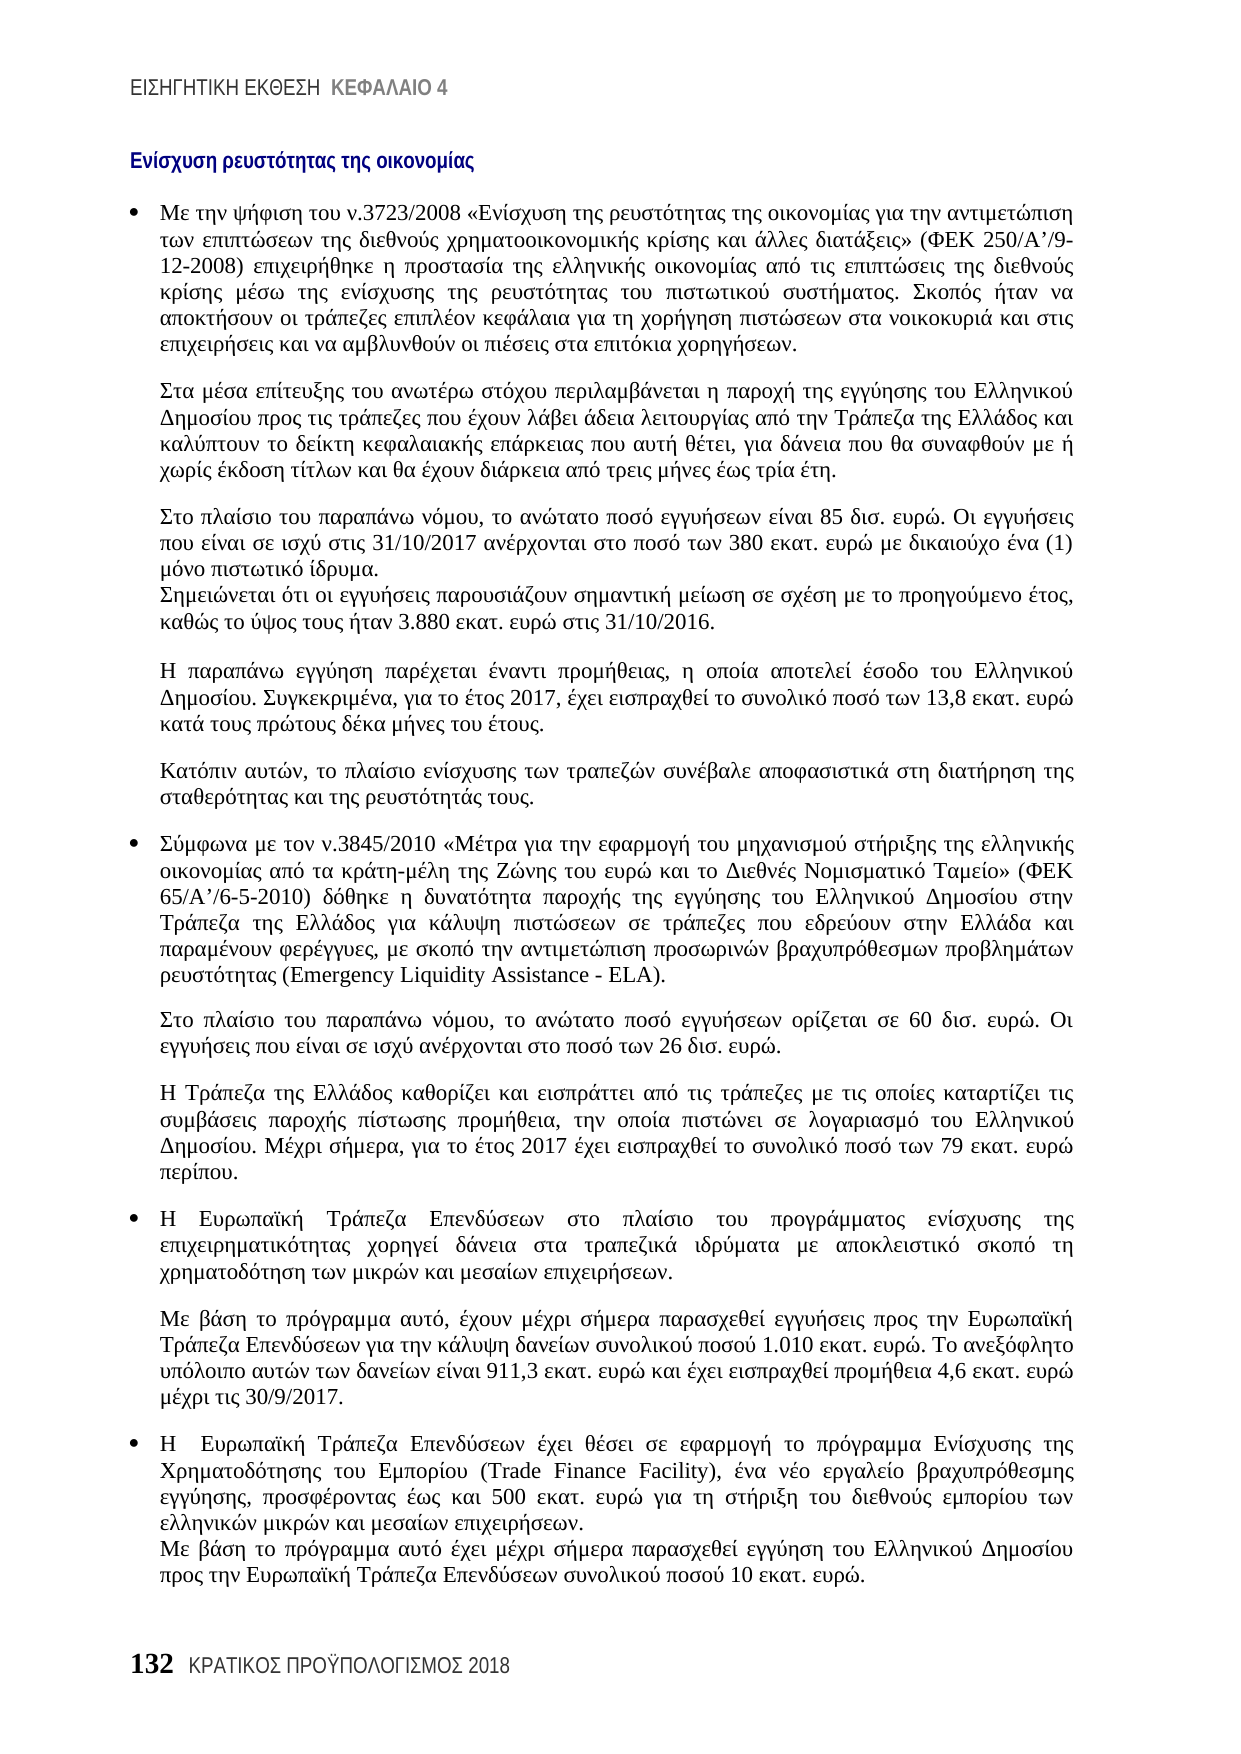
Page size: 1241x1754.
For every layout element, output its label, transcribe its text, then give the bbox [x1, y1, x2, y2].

list Με βάση το πρόγραμμα αυτό, έχουν μέχρι σήμερα παρασχεθεί εγγυήσεις προς την Ευρωπαϊκή Τράπεζα Επενδύσεων για την κάλυψη δανείων συνολικού ποσού 1.010 εκατ. ευρώ. Το ανεξόφλητο υπόλοιπο αυτών των δανείων είναι 911,3 εκατ. ευρώ και έχει εισπραχθεί προμήθεια 4,6 εκατ. ευρώ μέχρι τις 30/9/2017. [159, 1305, 1075, 1410]
list Η παραπάνω εγγύηση παρέχεται έναντι προμήθειας, η οποία αποτελεί έσοδο του Ελληνικού Δημοσίου. Συγκεκριμένα, για το έτος 2017, έχει εισπραχθεί το συνολικό ποσό των 13,8 εκατ. ευρώ κατά τους πρώτους δέκα μήνες του έτους. [159, 658, 1075, 736]
list Στο πλαίσιο του παραπάνω νόμου, το ανώτατο ποσό εγγυήσεων ορίζεται σε 60 δισ. ευρώ. Οι εγγυήσεις που είναι σε ισχύ ανέρχονται στο ποσό των 26 δισ. ευρώ. [159, 1007, 1075, 1059]
list Με βάση το πρόγραμμα αυτό έχει μέχρι σήμερα παρασχεθεί εγγύηση του Ελληνικού Δημοσίου προς την Ευρωπαϊκή Τράπεζα Επενδύσεων συνολικού ποσού 10 εκατ. ευρώ. [159, 1536, 1075, 1588]
list Η Τράπεζα της Ελλάδος καθορίζει και εισπράττει από τις τράπεζες με τις οποίες καταρτίζει τις συμβάσεις παροχής πίστωσης προμήθεια, την οποία πιστώνει σε λογαριασμό του Ελληνικού Δημοσίου. Μέχρι σήμερα, για το έτος 2017 έχει εισπραχθεί το συνολικό ποσό των 79 εκατ. ευρώ περίπου. [159, 1080, 1075, 1184]
list Σημειώνεται ότι οι εγγυήσεις παρουσιάζουν σημαντική μείωση σε σχέση με το προηγούμενο έτος, καθώς το ύψος τους ήταν 3.880 εκατ. ευρώ στις 31/10/2016. [159, 582, 1075, 634]
text Ενίσχυση ρευστότητας της οικονομίας [130, 148, 1075, 174]
list Η Ευρωπαϊκή Τράπεζα Επενδύσεων στο πλαίσιο του προγράμματος ενίσχυσης της επιχειρηματικότητας χορηγεί δάνεια στα τραπεζικά ιδρύματα με αποκλειστικό σκοπό τη χρηματοδότηση των μικρών και μεσαίων επιχειρήσεων. [130, 1206, 1075, 1284]
list Με την ψήφιση του ν.3723/2008 «Ενίσχυση της ρευστότητας της οικονομίας για την αντιμετώπιση των επιπτώσεων της διεθνούς χρηματοοικονομικής κρίσης και άλλες διατάξεις» (ΦΕΚ 250/Α’/9-12-2008) επιχειρήθηκε η προστασία της ελληνικής οικονομίας από τις επιπτώσεις της διεθνούς κρίσης μέσω της ενίσχυσης της ρευστότητας του πιστωτικού συστήματος. Σκοπός ήταν να αποκτήσουν οι τράπεζες επιπλέον κεφάλαια για τη χορήγηση πιστώσεων στα νοικοκυριά και στις επιχειρήσεις και να αμβλυνθούν οι πιέσεις στα επιτόκια χορηγήσεων. [130, 200, 1075, 357]
list H Ευρωπαϊκή Τράπεζα Επενδύσεων έχει θέσει σε εφαρμογή το πρόγραμμα Ενίσχυσης της Χρηματοδότησης του Εμπορίου (Trade Finance Facility), ένα νέο εργαλείο βραχυπρόθεσμης εγγύησης, προσφέροντας έως και 500 εκατ. ευρώ για τη στήριξη του διεθνούς εμπορίου των ελληνικών μικρών και μεσαίων επιχειρήσεων. [130, 1431, 1075, 1536]
list Στο πλαίσιο του παραπάνω νόμου, το ανώτατο ποσό εγγυήσεων είναι 85 δισ. ευρώ. Οι εγγυήσεις που είναι σε ισχύ στις 31/10/2017 ανέρχονται στο ποσό των 380 εκατ. ευρώ με δικαιούχο ένα (1) μόνο πιστωτικό ίδρυμα. [159, 503, 1075, 582]
list Σύμφωνα με τον ν.3845/2010 «Μέτρα για την εφαρμογή του μηχανισμού στήριξης της ελληνικής οικονομίας από τα κράτη-μέλη της Ζώνης του ευρώ και το Διεθνές Νομισματικό Ταμείο» (ΦΕΚ 65/Α’/6-5-2010) δόθηκε η δυνατότητα παροχής της εγγύησης του Ελληνικού Δημοσίου στην Τράπεζα της Ελλάδος για κάλυψη πιστώσεων σε τράπεζες που εδρεύουν στην Ελλάδα και παραμένουν φερέγγυες, με σκοπό την αντιμετώπιση προσωρινών βραχυπρόθεσμων προβλημάτων ρευστότητας (Emergency Liquidity Assistance - ELA). [130, 831, 1075, 988]
list Στα μέσα επίτευξης του ανωτέρω στόχου περιλαμβάνεται η παροχή της εγγύησης του Ελληνικού Δημοσίου προς τις τράπεζες που έχουν λάβει άδεια λειτουργίας από την Τράπεζα της Ελλάδος και καλύπτουν το δείκτη κεφαλαιακής επάρκειας που αυτή θέτει, για δάνεια που θα συναφθούν με ή χωρίς έκδοση τίτλων και θα έχουν διάρκεια από τρεις μήνες έως τρία έτη. [159, 378, 1075, 482]
list Κατόπιν αυτών, το πλαίσιο ενίσχυσης των τραπεζών συνέβαλε αποφασιστικά στη διατήρηση της σταθερότητας και της ρευστότητάς τους. [159, 757, 1075, 809]
